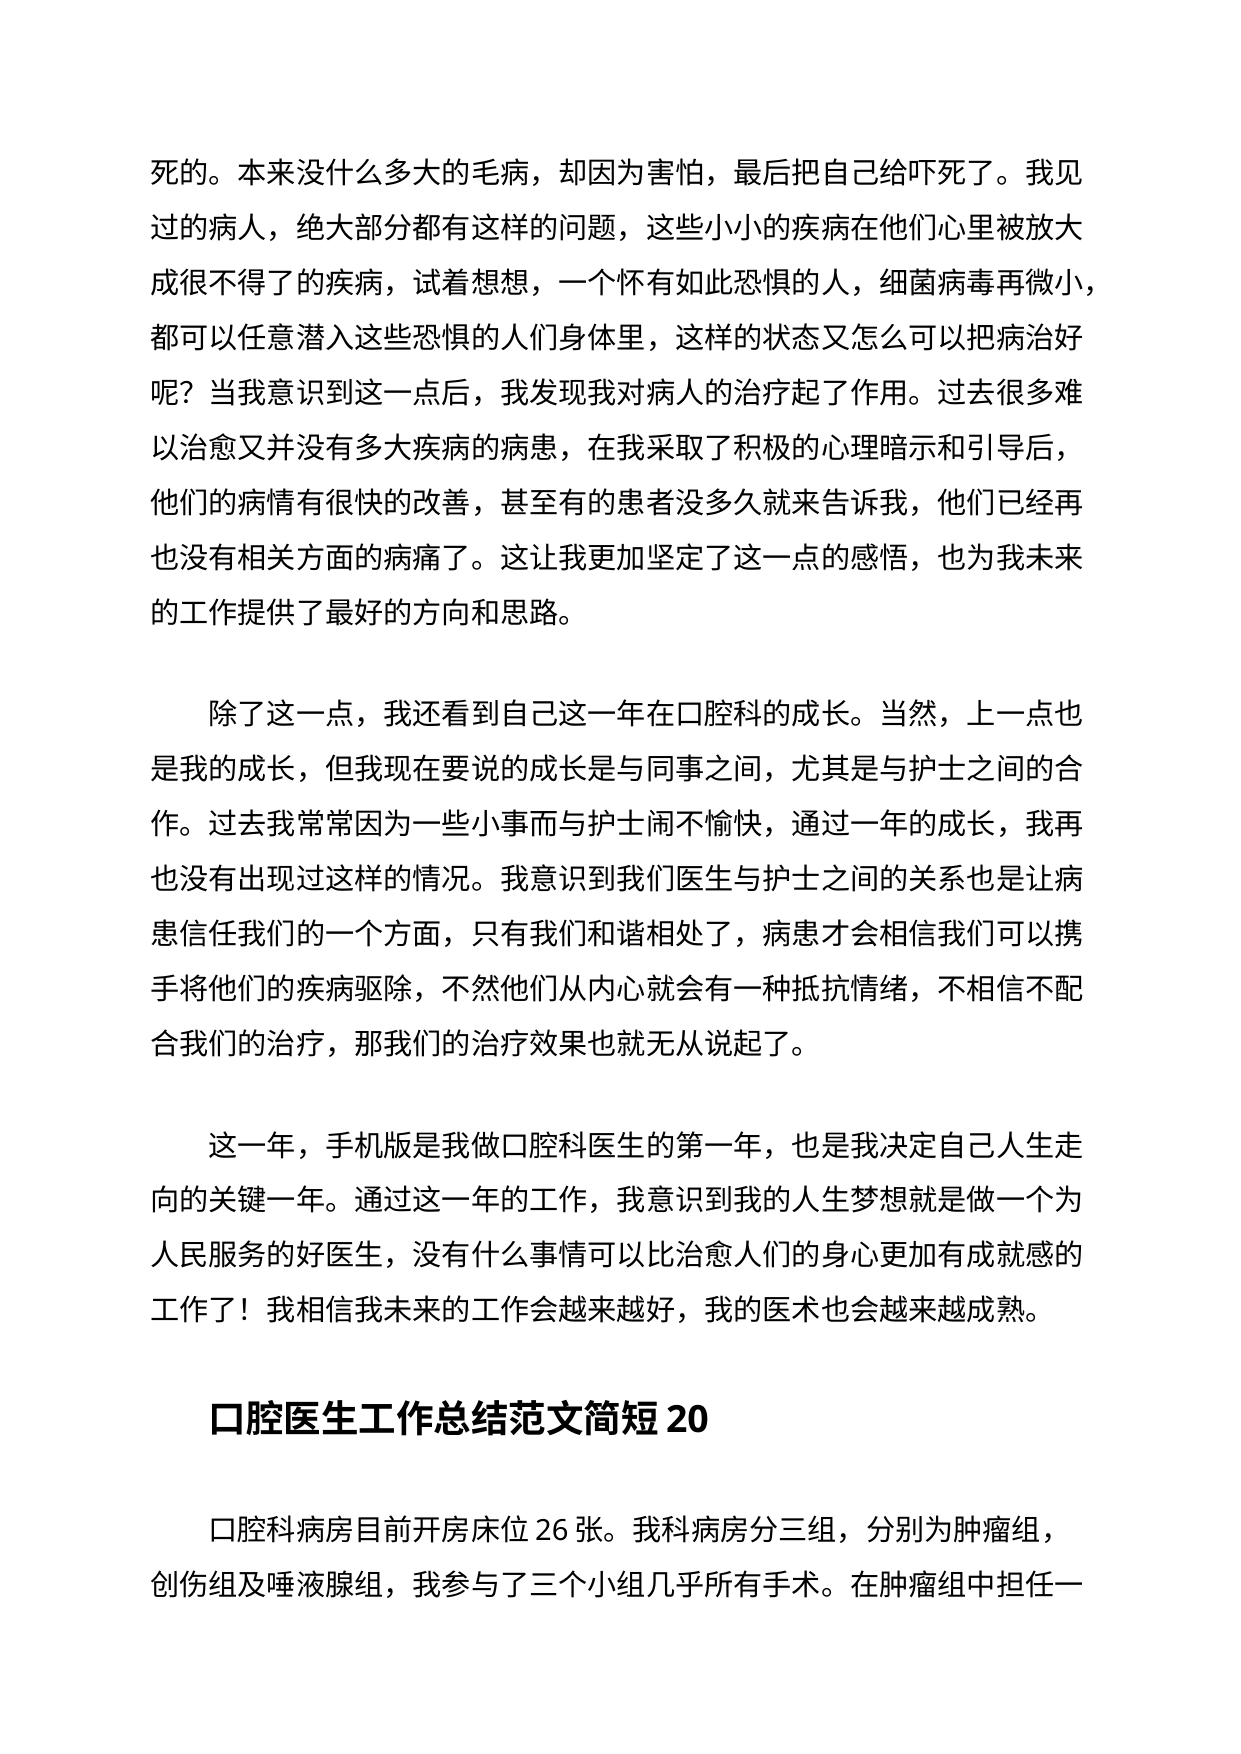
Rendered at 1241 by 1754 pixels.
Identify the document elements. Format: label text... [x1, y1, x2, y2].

text 这一年，手机版是我做口腔科医生的第一年，也是我决定自己人生走向的关键一年。通过这一年的工作，我意识到我的人生梦想就是做一个为人民服务的好医生，没有什么事情可以比治愈人们的身心更加有成就感的工作了！我相信我未来的工作会越来越好，我的医术也会越来越成熟。 [150, 1122, 1090, 1329]
text 口腔医生工作总结范文简短20 [150, 1388, 1090, 1443]
text 除了这一点，我还看到自己这一年在口腔科的成长。当然，上一点也是我的成长，但我现在要说的成长是与同事之间，尤其是与护士之间的合作。过去我常常因为一些小事而与护士闹不愉快，通过一年的成长，我再也没有出现过这样的情况。我意识到我们医生与护士之间的关系也是让病患信任我们的一个方面，只有我们和谐相处了，病患才会相信我们可以携手将他们的疾病驱除，不然他们从内心就会有一种抵抗情绪，不相信不配合我们的治疗，那我们的治疗效果也就无从说起了。 [150, 691, 1090, 1063]
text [150, 150, 1090, 631]
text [150, 1506, 1090, 1603]
